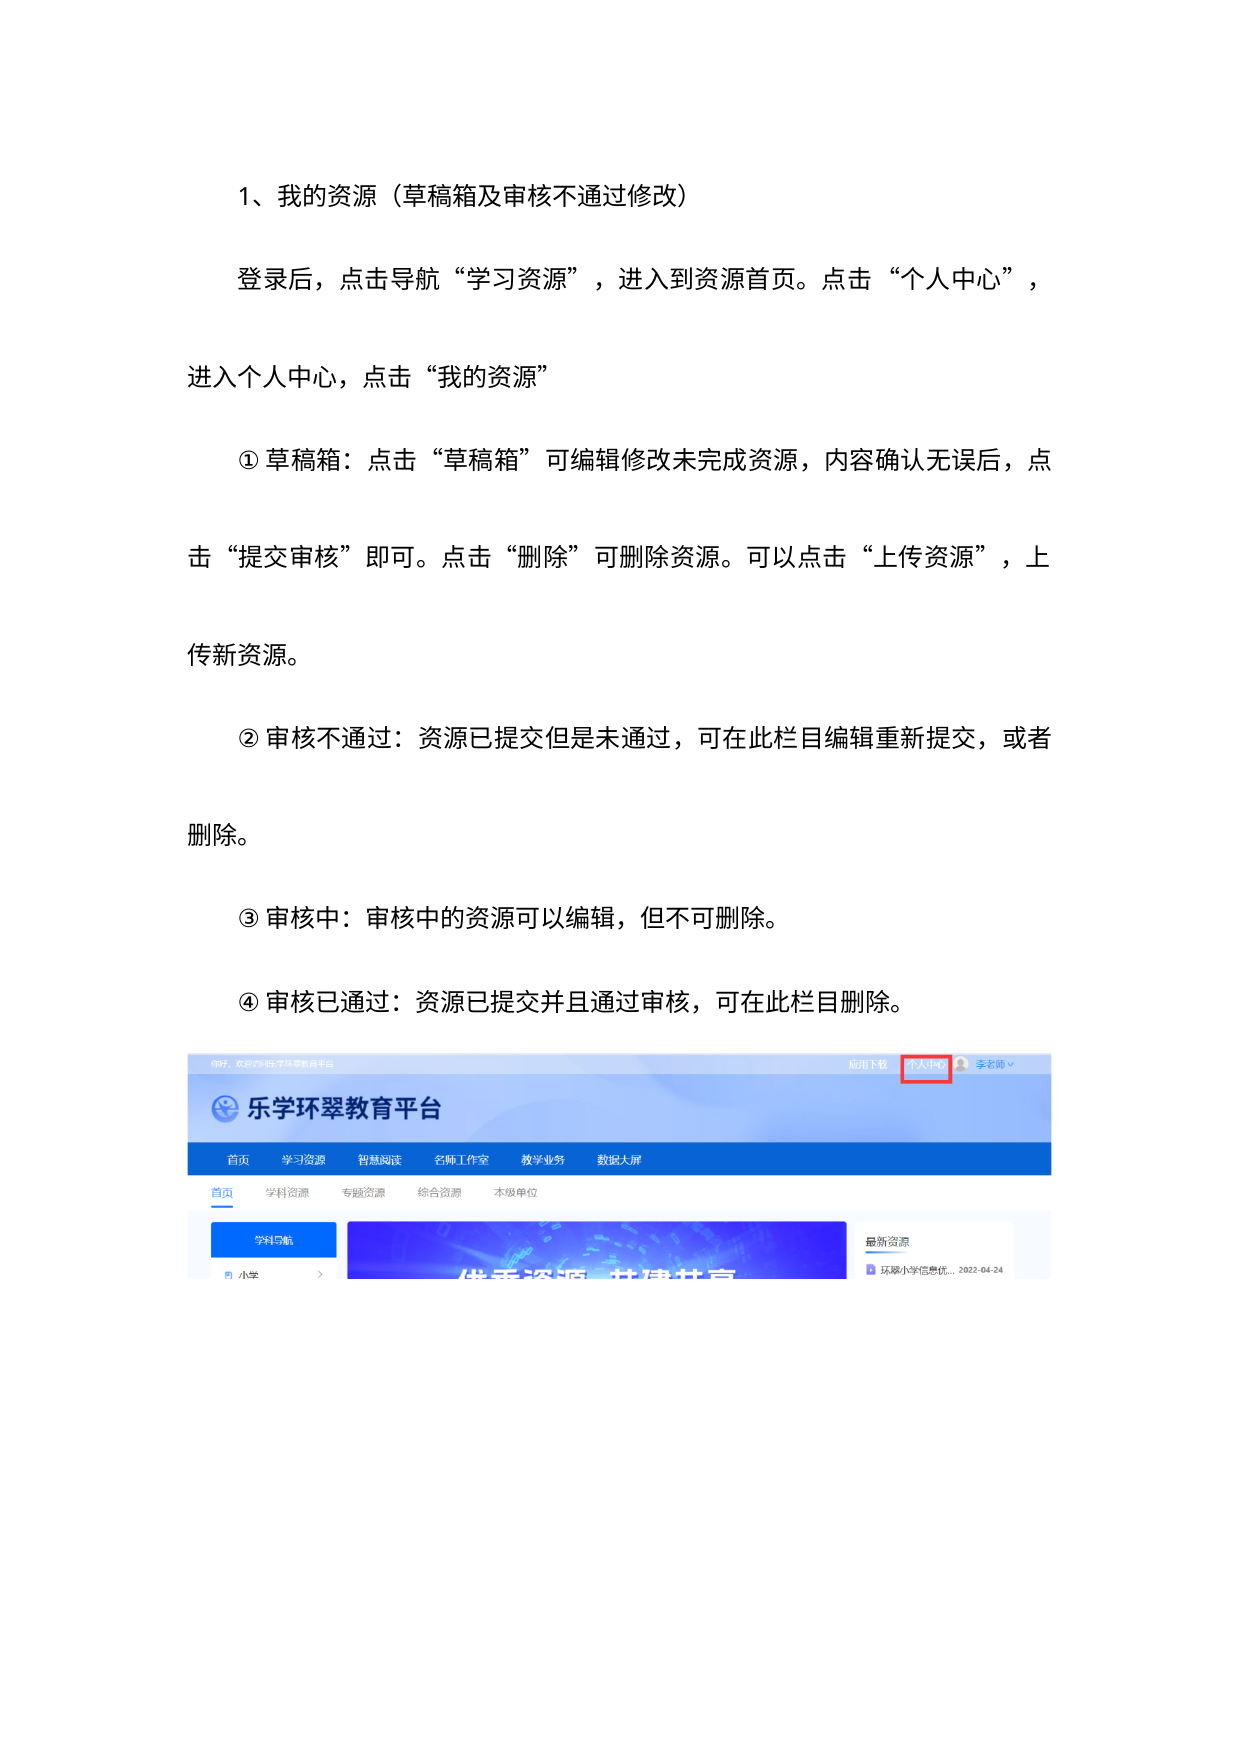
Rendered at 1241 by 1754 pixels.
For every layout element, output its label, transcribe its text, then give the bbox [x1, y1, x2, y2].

list 登录后，点击导航“学习资源”，进入到资源首页。点击“个人中心”，进入个人中心，点击“我的资源” [187, 245, 1053, 408]
list ④审核已通过：资源已提交并且通过审核，可在此栏目删除。 [187, 968, 1053, 1033]
list ②审核不通过：资源已提交但是未通过，可在此栏目编辑重新提交，或者删除。 [187, 704, 1053, 866]
picture [187, 1050, 1052, 1279]
list ③审核中：审核中的资源可以编辑，但不可删除。 [187, 884, 1053, 949]
text 1、我的资源（草稿箱及审核不通过修改） [187, 162, 1053, 227]
list ①草稿箱：点击“草稿箱”可编辑修改未完成资源，内容确认无误后，点击“提交审核”即可。点击“删除”可删除资源。可以点击“上传资源”，上传新资源。 [187, 426, 1053, 686]
